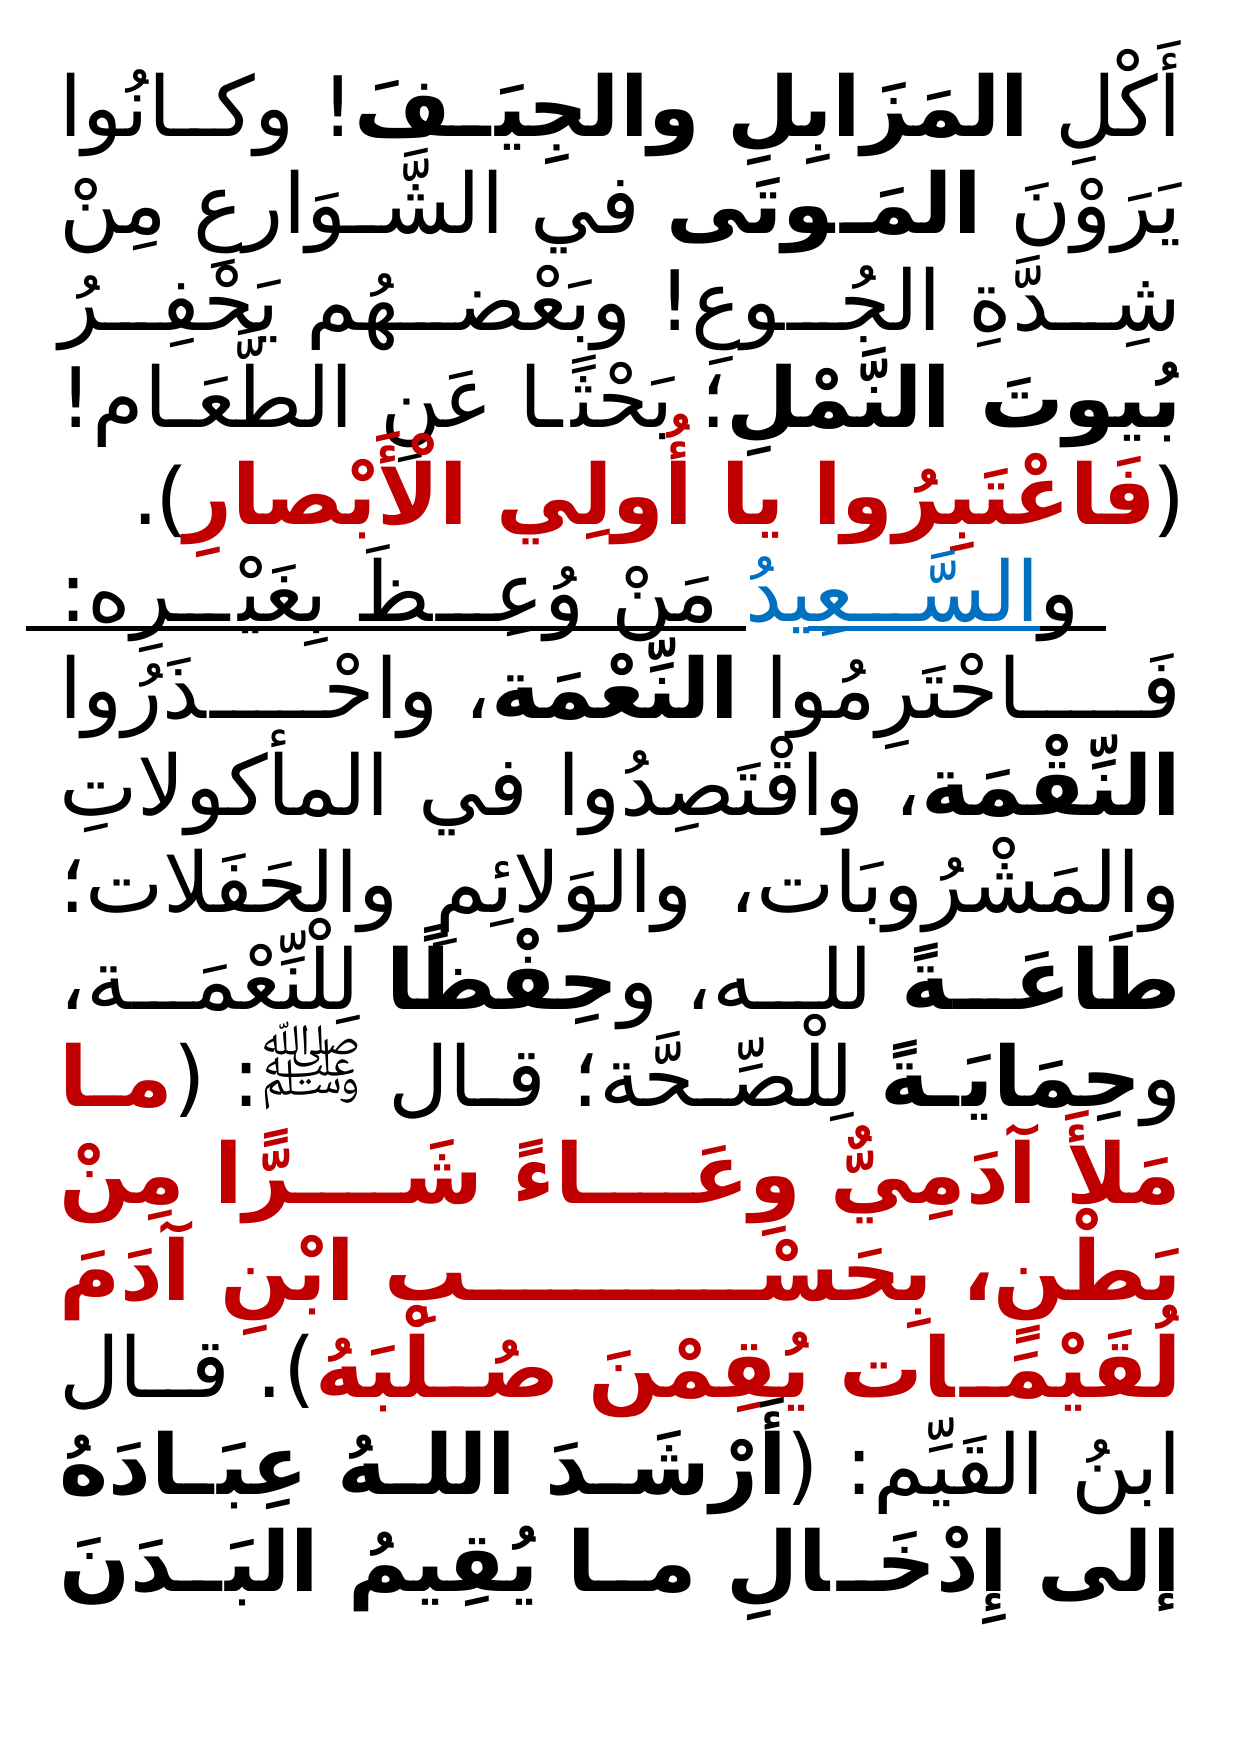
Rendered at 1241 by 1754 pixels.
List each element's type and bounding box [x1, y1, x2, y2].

text [59, 544, 1181, 1611]
text [59, 59, 1181, 544]
